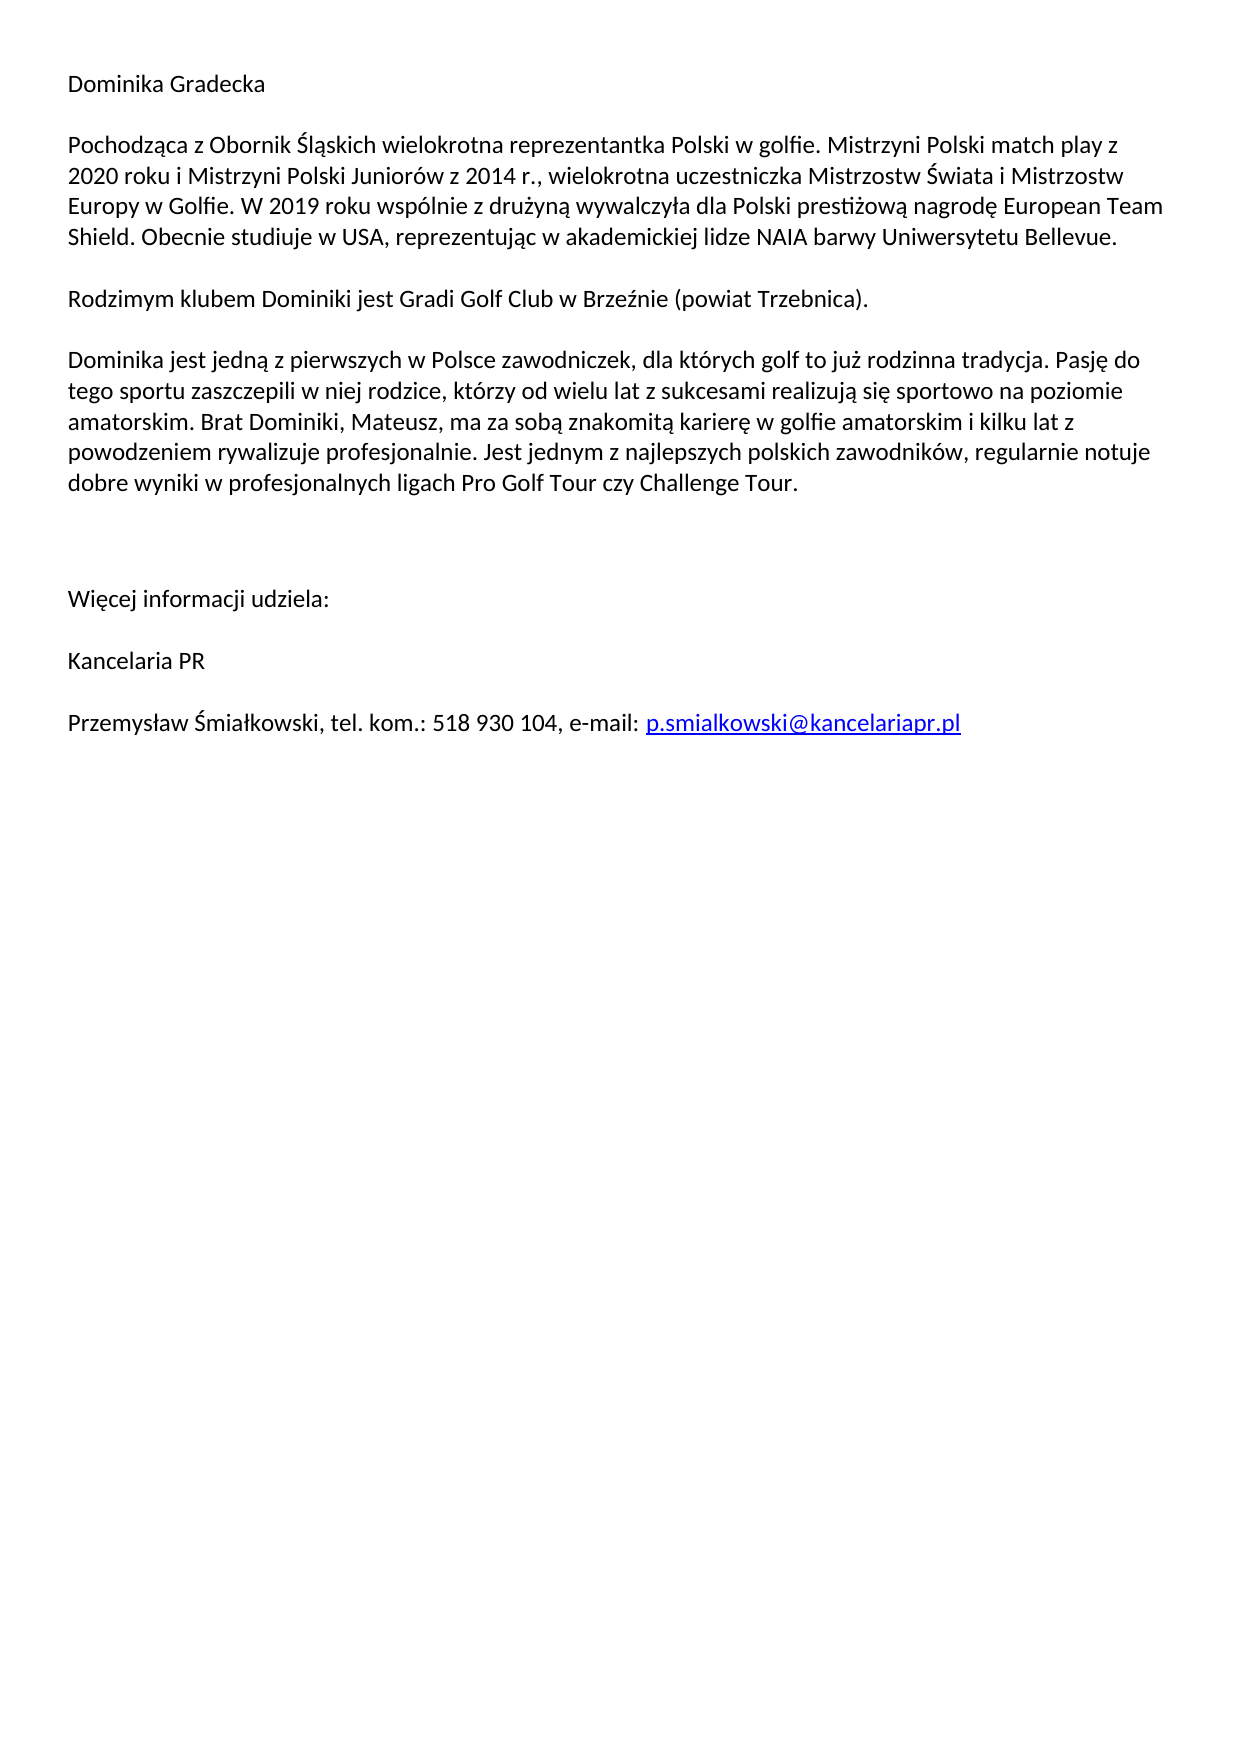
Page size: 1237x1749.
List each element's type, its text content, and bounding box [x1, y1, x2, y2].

text Pochodząca z Obornik Śląskich wielokrotna reprezentantka Polski w golfie. Mistrzyni Polski match play z 2020 roku i Mistrzyni Polski Juniorów z 2014 r., wielokrotna uczestniczka Mistrzostw Świata i Mistrzostw Europy w Golfie. W 2019 roku wspólnie z drużyną wywalczyła dla Polski prestiżową nagrodę European Team Shield. Obecnie studiuje w USA, reprezentując w akademickiej lidze NAIA barwy Uniwersytetu Bellevue. [68, 129, 1169, 252]
text Kancelaria PR [68, 645, 1169, 676]
text Dominika jest jedną z pierwszych w Polsce zawodniczek, dla których golf to już rodzinna tradycja. Pasję do tego sportu zaszczepili w niej rodzice, którzy od wielu lat z sukcesami realizują się sportowo na poziomie amatorskim. Brat Dominiki, Mateusz, ma za sobą znakomitą karierę w golfie amatorskim i kilku lat z powodzeniem rywalizuje profesjonalnie. Jest jednym z najlepszych polskich zawodników, regularnie notuje dobre wyniki w profesjonalnych ligach Pro Golf Tour czy Challenge Tour. [68, 344, 1169, 497]
text Dominika Gradecka [68, 68, 1169, 98]
text Rodzimym klubem Dominiki jest Gradi Golf Club w Brzeźnie (powiat Trzebnica). [68, 283, 1169, 313]
text Przemysław Śmiałkowski, tel. kom.: 518 930 104, e-mail: p.smialkowski@kancelariapr.pl [68, 707, 1169, 738]
text Więcej informacji udziela: [68, 584, 1169, 614]
